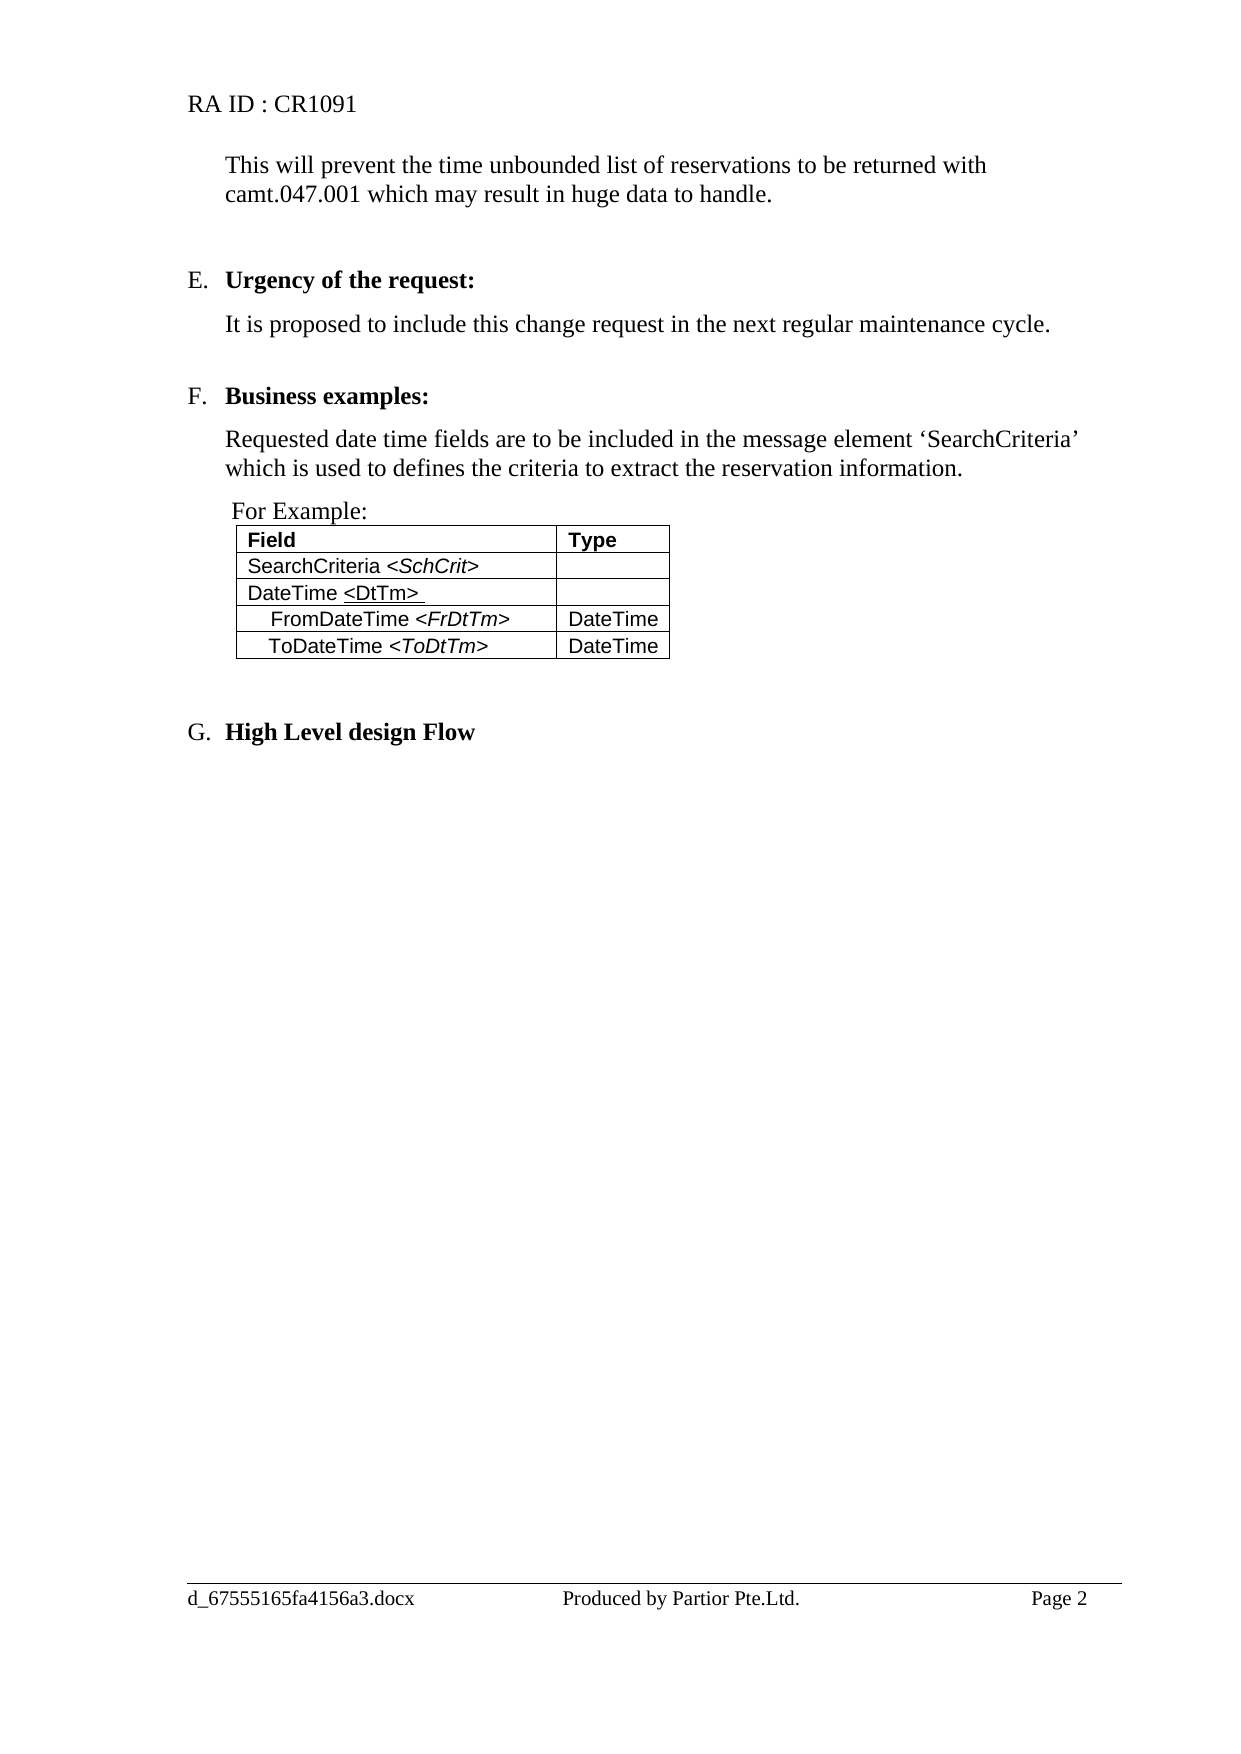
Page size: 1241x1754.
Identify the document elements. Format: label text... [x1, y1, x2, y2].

table_cell DateTime [557, 606, 669, 631]
table_header Field [237, 526, 556, 552]
table_cell DateTime [557, 632, 669, 658]
list Urgency of the request: [187, 265, 1122, 294]
table_cell FromDateTime <FrDtTm> [237, 606, 556, 631]
table_cell DateTime <DtTm> [237, 579, 556, 605]
text Requested date time fields are to be included in the message element ‘SearchCriteria’ which is used to defines the criteria to extract the reservation information. [225, 424, 1122, 482]
table_cell ToDateTime <ToDtTm> [237, 632, 556, 658]
list High Level design Flow [187, 717, 1122, 746]
list Business examples: [187, 381, 1122, 409]
table_cell [557, 579, 669, 605]
table_cell SearchCriteria <SchCrit> [237, 553, 556, 578]
table_cell [557, 553, 669, 578]
text This will prevent the time unbounded list of reservations to be returned with camt.047.001 which may result in huge data to handle. [225, 150, 1122, 207]
list It is proposed to include this change request in the next regular maintenance cycle. [225, 309, 1122, 337]
table_header Type [557, 526, 669, 552]
text For Example: [187, 496, 1122, 525]
